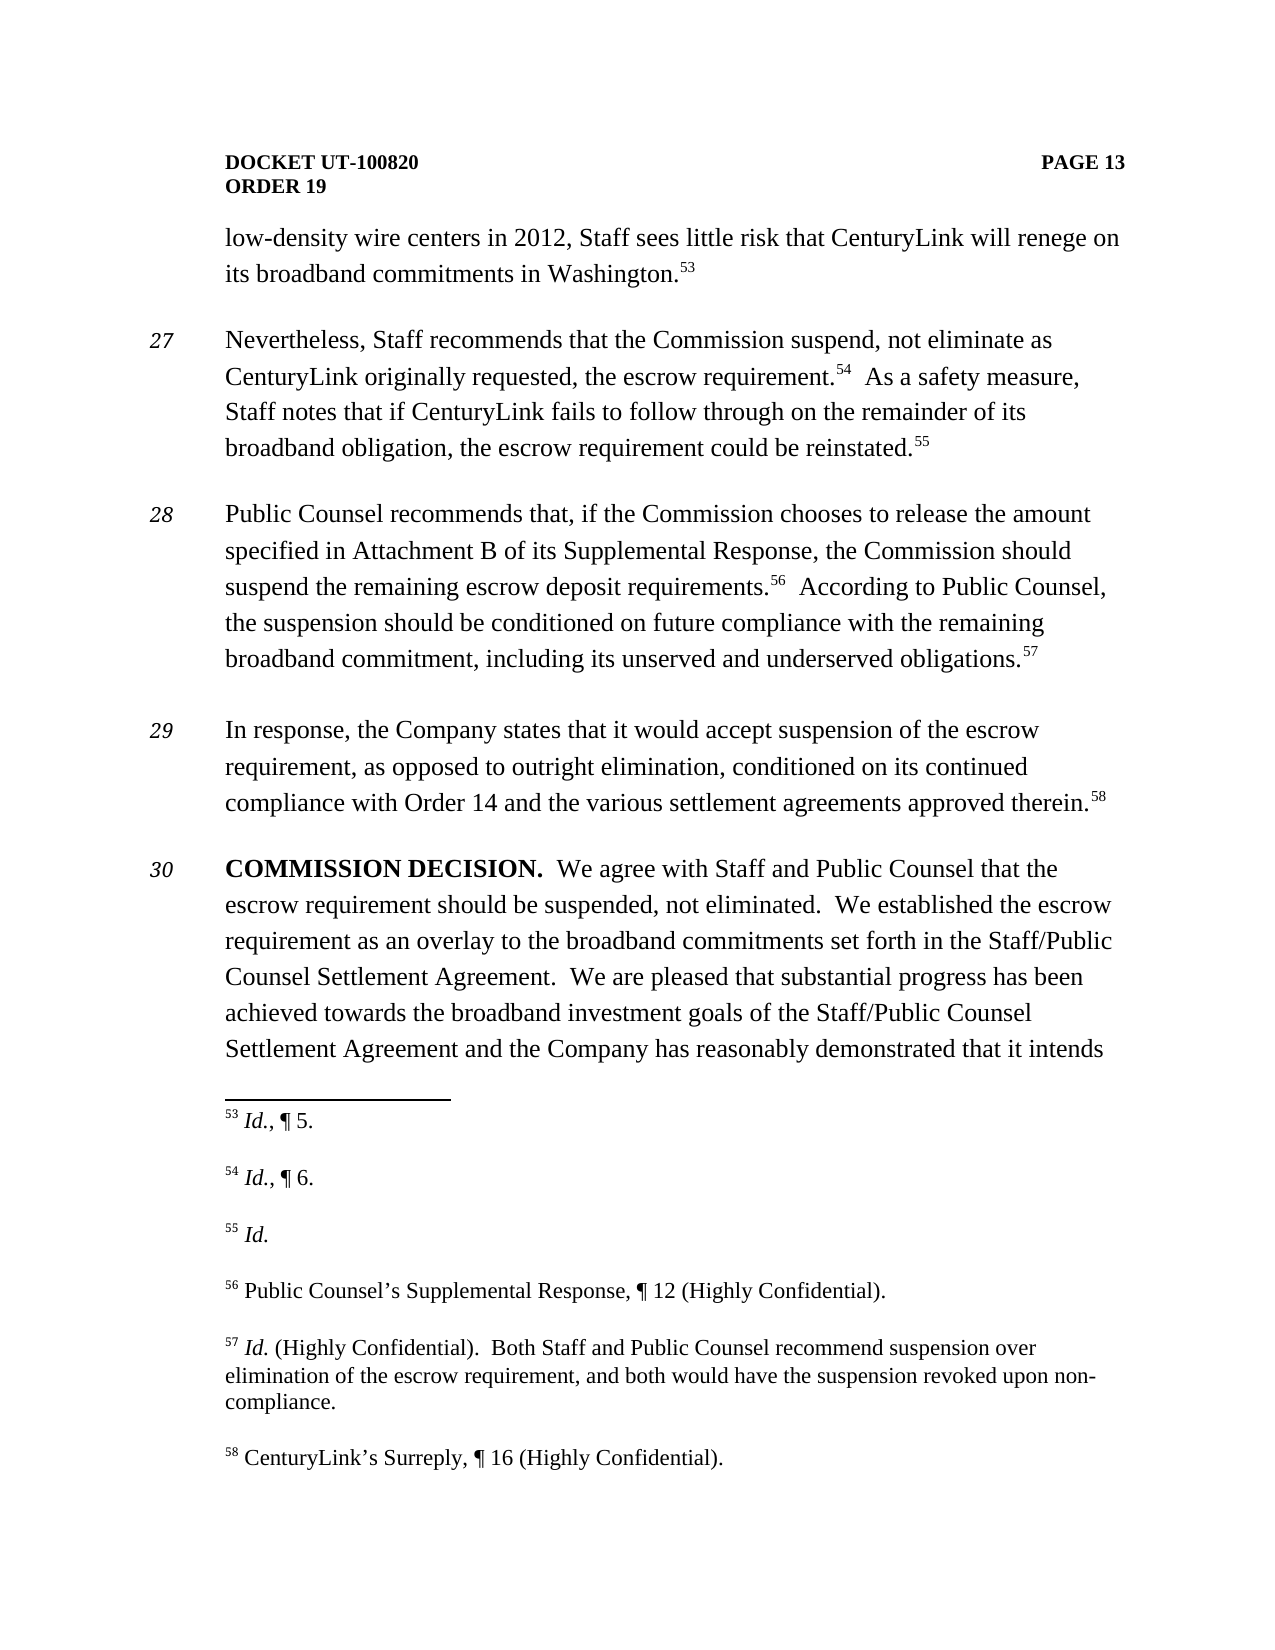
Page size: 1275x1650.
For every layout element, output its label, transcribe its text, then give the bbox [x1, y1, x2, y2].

list Public Counsel recommends that, if the Commission chooses to release the amount specified in Attachment B of its Supplemental Response, the Commission should suspend the remaining escrow deposit requirements. According to Public Counsel, the suspension should be conditioned on future compliance with the remaining broadband commitment, including its unserved and underserved obligations. [150, 498, 1125, 673]
list COMMISSION DECISION. We agree with Staff and Public Counsel that the escrow requirement should be suspended, not eliminated. We established the escrow requirement as an overlay to the broadband commitments set forth in the Staff/Public Counsel Settlement Agreement. We are pleased that substantial progress has been achieved towards the broadband investment goals of the Staff/Public Counsel Settlement Agreement and the Company has reasonably demonstrated that it intends to meet all of the broadband-related deployment commitments it made in this proceeding within the timeframes set forth in the settlement. Our initial concerns regarding the effects of all of the merger commitments the Company was making to secure federal and state approvals have subsided as we observe the progress CenturyLink has made in Washington towards all of the commitments made in this proceeding. As we approach the eighteen month mark following consummation of the merger, we are willing to revisit our previous decision to layer the escrow requirement atop the broadband provisions of the Staff/Public Counsel Settlement Agreement. We are persuaded the escrow is no longer necessary as a potentially punitive measure to enforce compliance with the broadband commitments of the settlement agreement. [150, 853, 1125, 1063]
list Nevertheless, Staff recommends that the Commission suspend, not eliminate as CenturyLink originally requested, the escrow requirement. As a safety measure, Staff notes that if CenturyLink fails to follow through on the remainder of its broadband obligation, the escrow requirement could be reinstated. [150, 324, 1125, 462]
list In response, the Company states that it would accept suspension of the escrow requirement, as opposed to outright elimination, conditioned on its continued compliance with Order 14 and the various settlement agreements approved therein. [150, 714, 1125, 817]
list Following its review of CenturyLink’s 2011 Broadband Investment Report, Staff states that it supports suspension of CenturyLink’s two remaining escrow account deposits. Staff contends that CenturyLink invested nearly two-thirds of its $80 million broadband commitment in 2011 alone and more than half of the Company’s unserved and underserved commitment has also been met. Based on CenturyLink’s existing broadband investment, including more than $18 million in unserved and underserved communities, and its recent investment commitment toward selected low-density wire centers in 2012, Staff sees little risk that CenturyLink will renege on its broadband commitments in Washington. [150, 222, 1125, 288]
